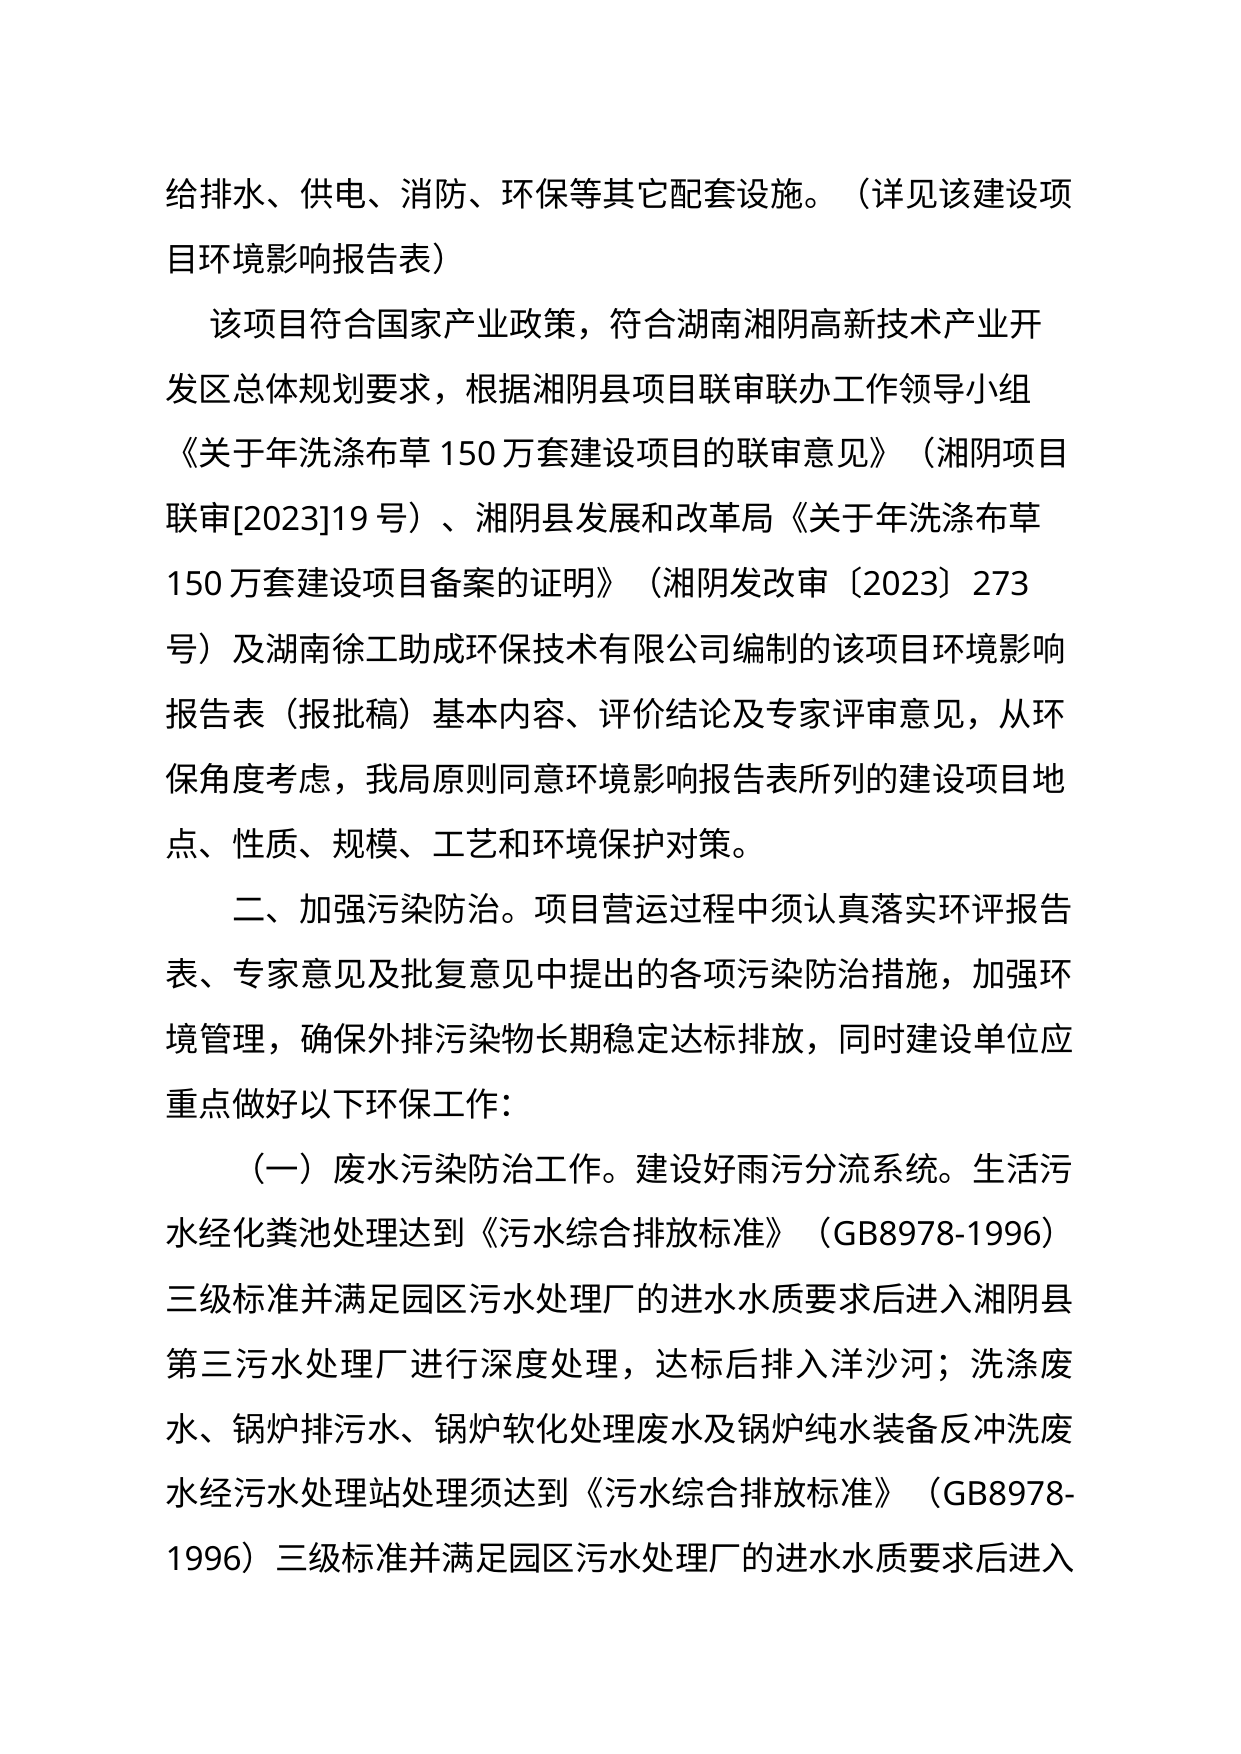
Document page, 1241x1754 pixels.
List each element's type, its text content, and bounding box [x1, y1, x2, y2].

text 该项目符合国家产业政策，符合湖南湘阴高新技术产业开 [165, 289, 1075, 354]
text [165, 159, 1075, 289]
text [165, 1134, 1075, 1589]
text 发区总体规划要求，根据湘阴县项目联审联办工作领导小组《关于年洗涤布草150万套建设项目的联审意见》（湘阴项目联审[2023]19号）、湘阴县发展和改革局《关于年洗涤布草150万套建设项目备案的证明》（湘阴发改审〔2023〕273号）及湖南徐工助成环保技术有限公司编制的该项目环境影响报告表（报批稿）基本内容、评价结论及专家评审意见，从环保角度考虑，我局原则同意环境影响报告表所列的建设项目地点、性质、规模、工艺和环境保护对策。 [165, 354, 1075, 874]
text 二、加强污染防治。项目营运过程中须认真落实环评报告表、专家意见及批复意见中提出的各项污染防治措施，加强环境管理，确保外排污染物长期稳定达标排放，同时建设单位应重点做好以下环保工作： [165, 874, 1075, 1134]
